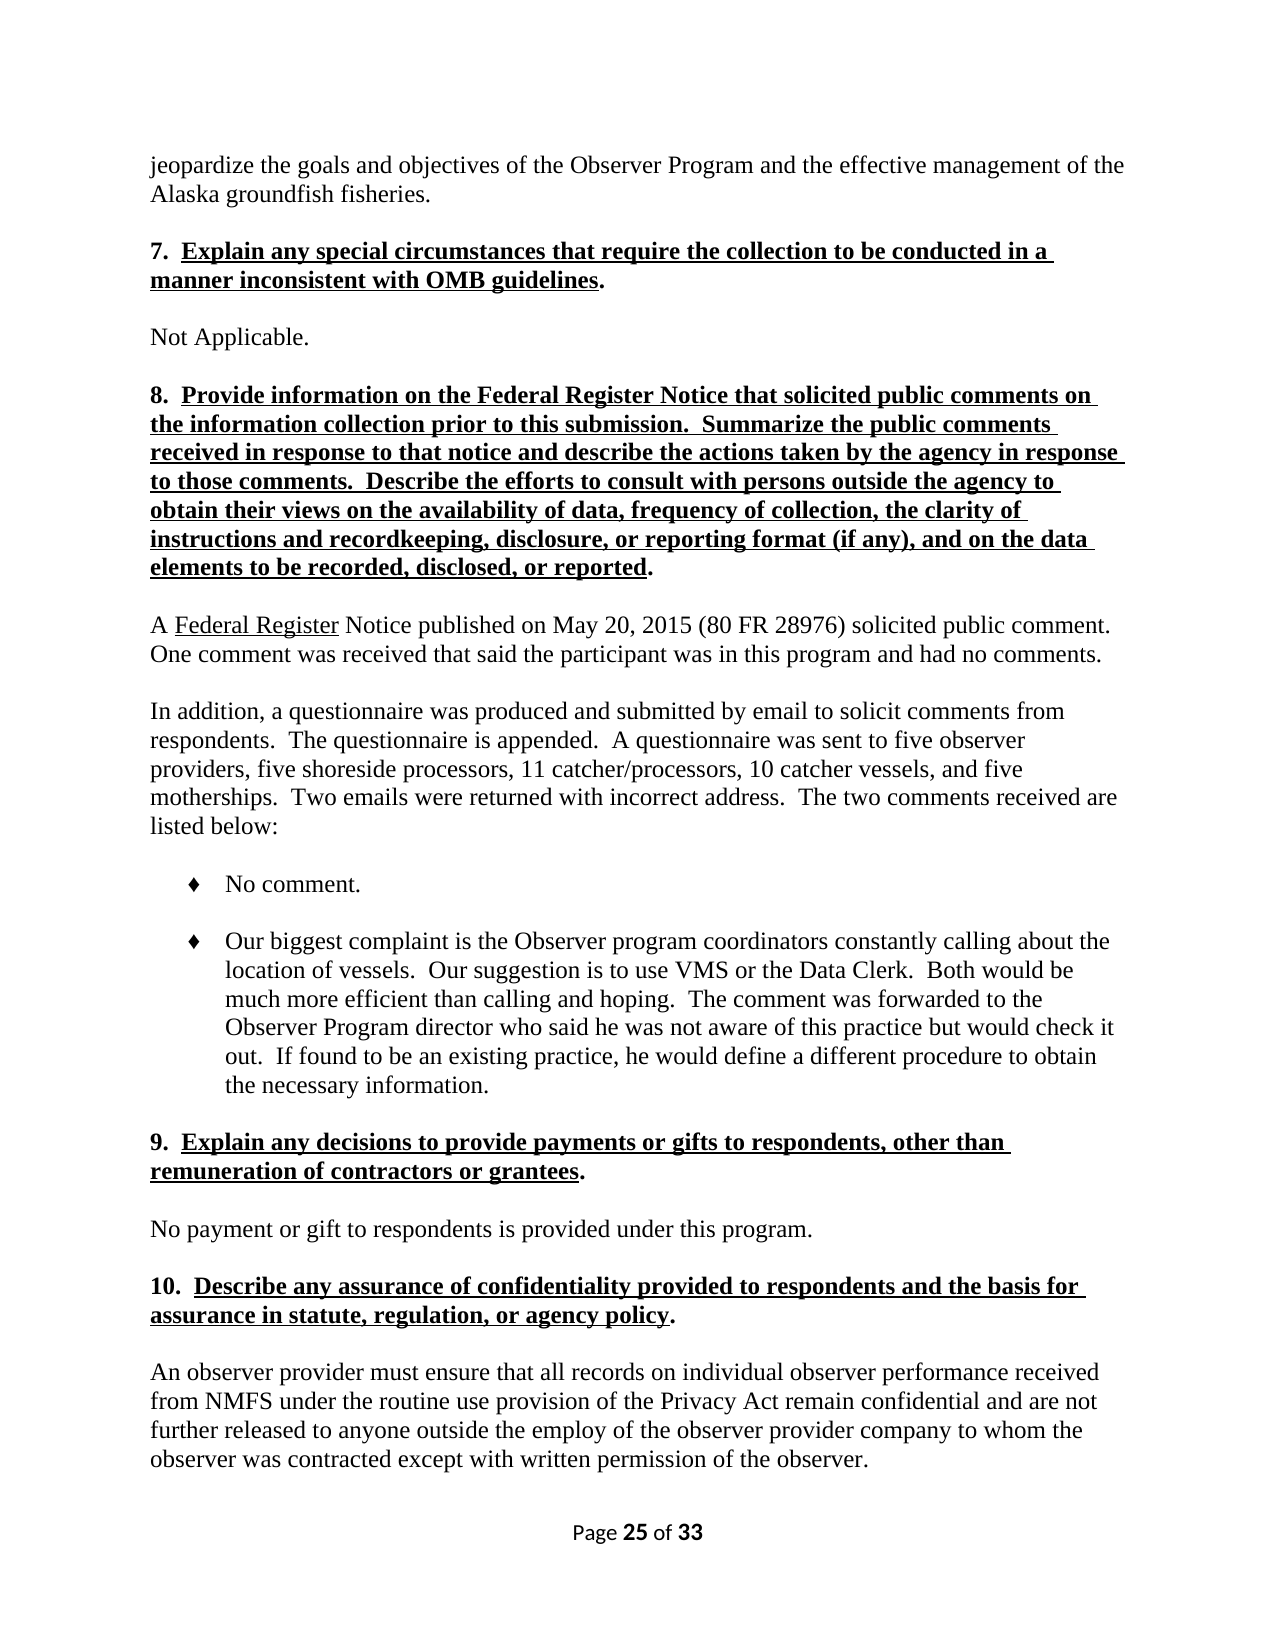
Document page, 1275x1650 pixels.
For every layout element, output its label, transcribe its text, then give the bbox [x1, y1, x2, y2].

text 8. Provide information on the Federal Register Notice that solicited public comments on the information collection prior to this submission. Summarize the public comments received in response to that notice and describe the actions taken by the agency in response to those comments. Describe the efforts to consult with persons outside the agency to obtain their views on the availability of data, frequency of collection, the clarity of instructions and recordkeeping, disclosure, or reporting format (if any), and on the data elements to be recorded, disclosed, or reported. [150, 380, 1125, 462]
text 10. Describe any assurance of confidentiality provided to respondents and the basis for assurance in statute, regulation, or agency policy. [150, 1271, 1125, 1329]
text 9. Explain any decisions to provide payments or gifts to respondents, other than remuneration of contractors or grantees. [150, 1127, 1125, 1185]
text No payment or gift to respondents is provided under this program. [150, 1214, 1125, 1242]
text Not Applicable. [150, 322, 1125, 351]
text ♦ No comment. [150, 869, 1125, 897]
text In addition, a questionnaire was produced and submitted by email to solicit comments from respondents. The questionnaire is appended. A questionnaire was sent to five observer providers, five shoreside processors, 11 catcher/processors, 10 catcher vessels, and five motherships. Two emails were returned with incorrect address. The two comments received are listed below: [150, 696, 1125, 840]
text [150, 150, 1125, 207]
text An observer provider must ensure that all records on individual observer performance received from NMFS under the routine use provision of the Privacy Act remain confidential and are not further released to anyone outside the employ of the observer provider company to whom the observer was contracted except with written permission of the observer. [150, 1357, 1125, 1472]
text 8. Provide information on the Federal Register Notice that solicited public comments on the information collection prior to this submission. Summarize the public comments received in response to that notice and describe the actions taken by the agency in response to those comments. Describe the efforts to consult with persons outside the agency to obtain their views on the availability of data, frequency of collection, the clarity of instructions and recordkeeping, disclosure, or reporting format (if any), and on the data elements to be recorded, disclosed, or reported. [150, 464, 1125, 581]
text ♦ Our biggest complaint is the Observer program coordinators constantly calling about the location of vessels. Our suggestion is to use VMS or the Data Clerk. Both would be much more efficient than calling and hoping. The comment was forwarded to the Observer Program director who said he was not aware of this practice but would check it out. If found to be an existing practice, he would define a different procedure to obtain the necessary information. [150, 926, 1125, 1099]
text 7. Explain any special circumstances that require the collection to be conducted in a manner inconsistent with OMB guidelines. [150, 236, 1125, 294]
text A Federal Register Notice published on May 20, 2015 (80 FR 28976) solicited public comment. One comment was received that said the participant was in this program and had no comments. [150, 610, 1125, 667]
